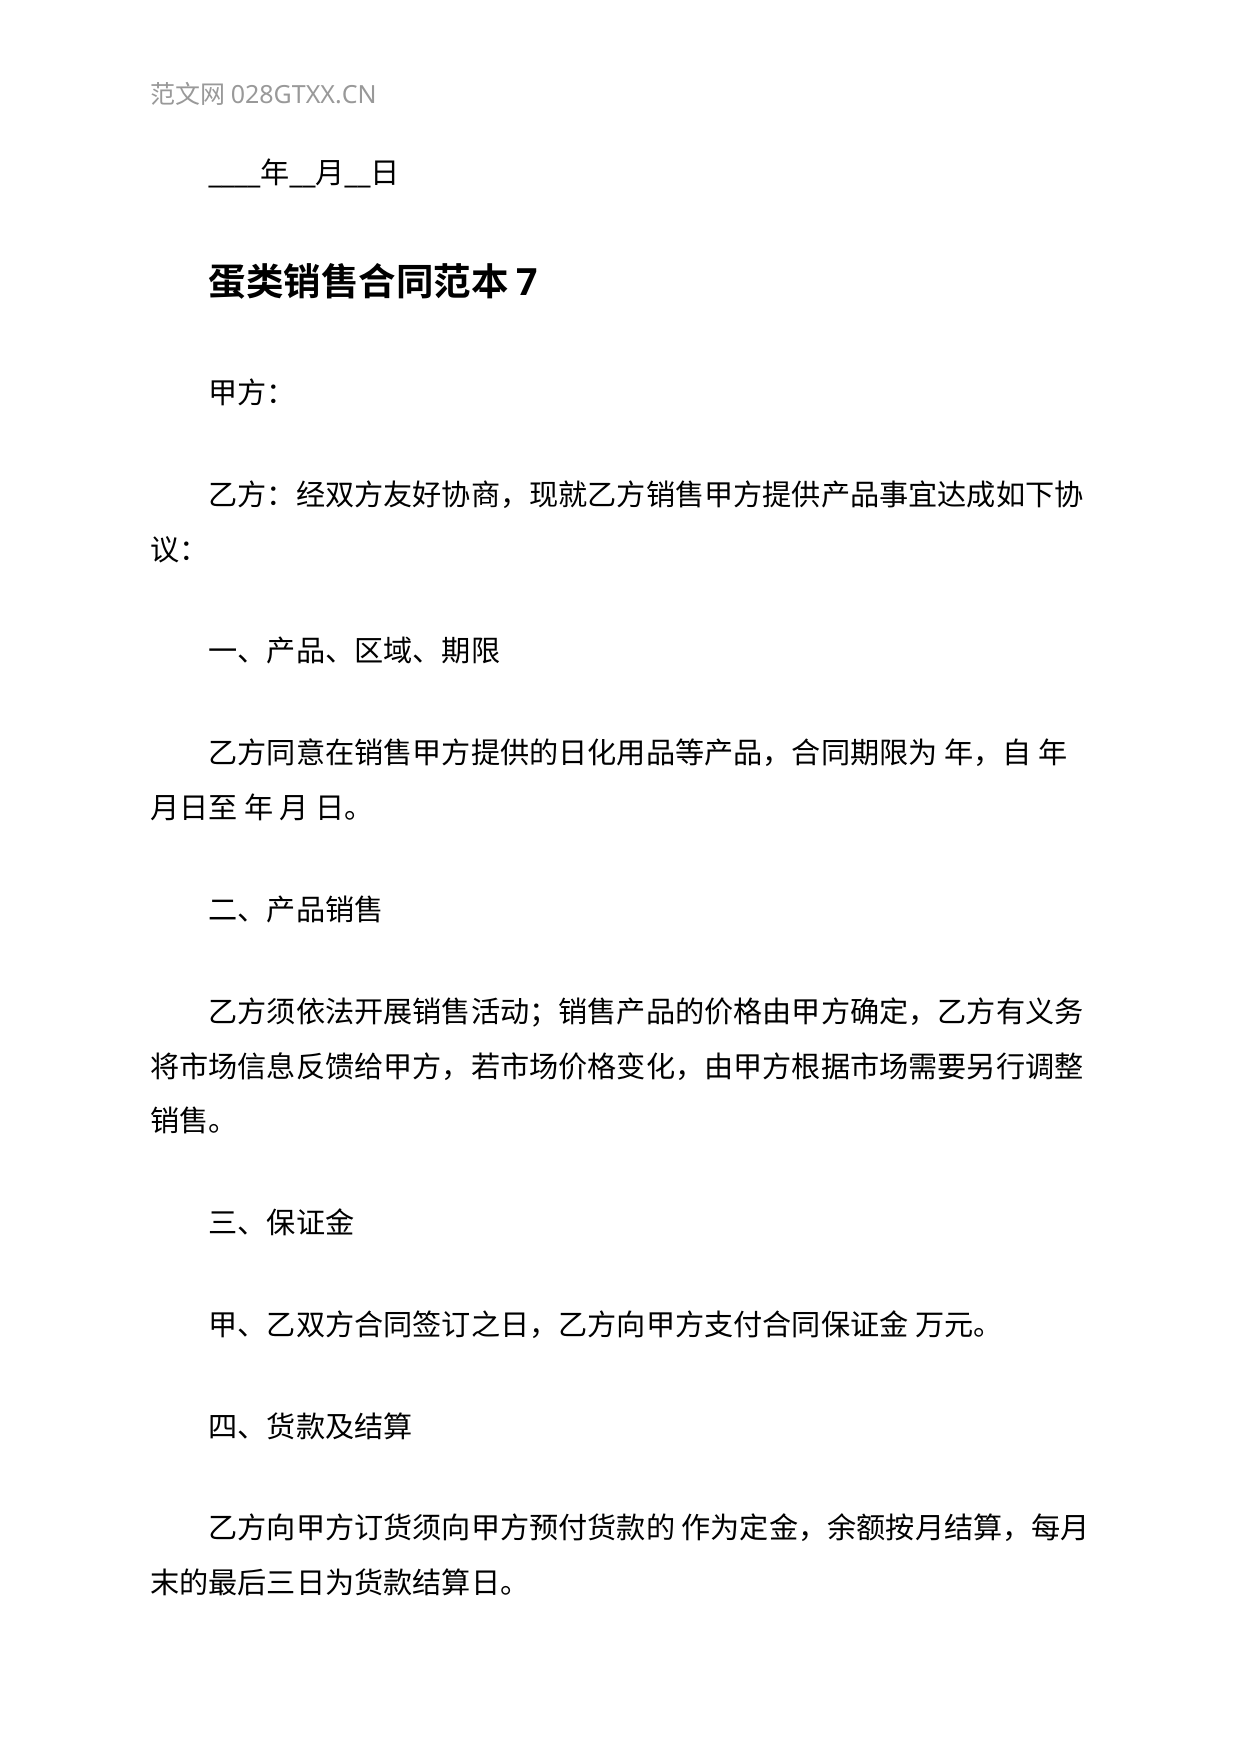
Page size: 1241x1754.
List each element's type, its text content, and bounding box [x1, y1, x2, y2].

text ____年__月__日 [150, 150, 1090, 192]
text 乙方：经双方友好协商，现就乙方销售甲方提供产品事宜达成如下协议： [150, 471, 1090, 568]
text 乙方同意在销售甲方提供的日化用品等产品，合同期限为 年，自 年 月日至 年 月 日。 [150, 730, 1090, 827]
text 二、产品销售 [150, 886, 1090, 929]
text 甲、乙双方合同签订之日，乙方向甲方支付合同保证金 万元。 [150, 1302, 1090, 1344]
text 四、货款及结算 [150, 1403, 1090, 1446]
text 一、产品、区域、期限 [150, 628, 1090, 670]
text 乙方须依法开展销售活动；销售产品的价格由甲方确定，乙方有义务将市场信息反馈给甲方，若市场价格变化，由甲方根据市场需要另行调整销售。 [150, 988, 1090, 1140]
text 三、保证金 [150, 1200, 1090, 1242]
text 乙方向甲方订货须向甲方预付货款的 作为定金，余额按月结算，每月末的最后三日为货款结算日。 [150, 1505, 1090, 1602]
text 蛋类销售合同范本7 [150, 252, 1090, 306]
text 甲方： [150, 369, 1090, 412]
